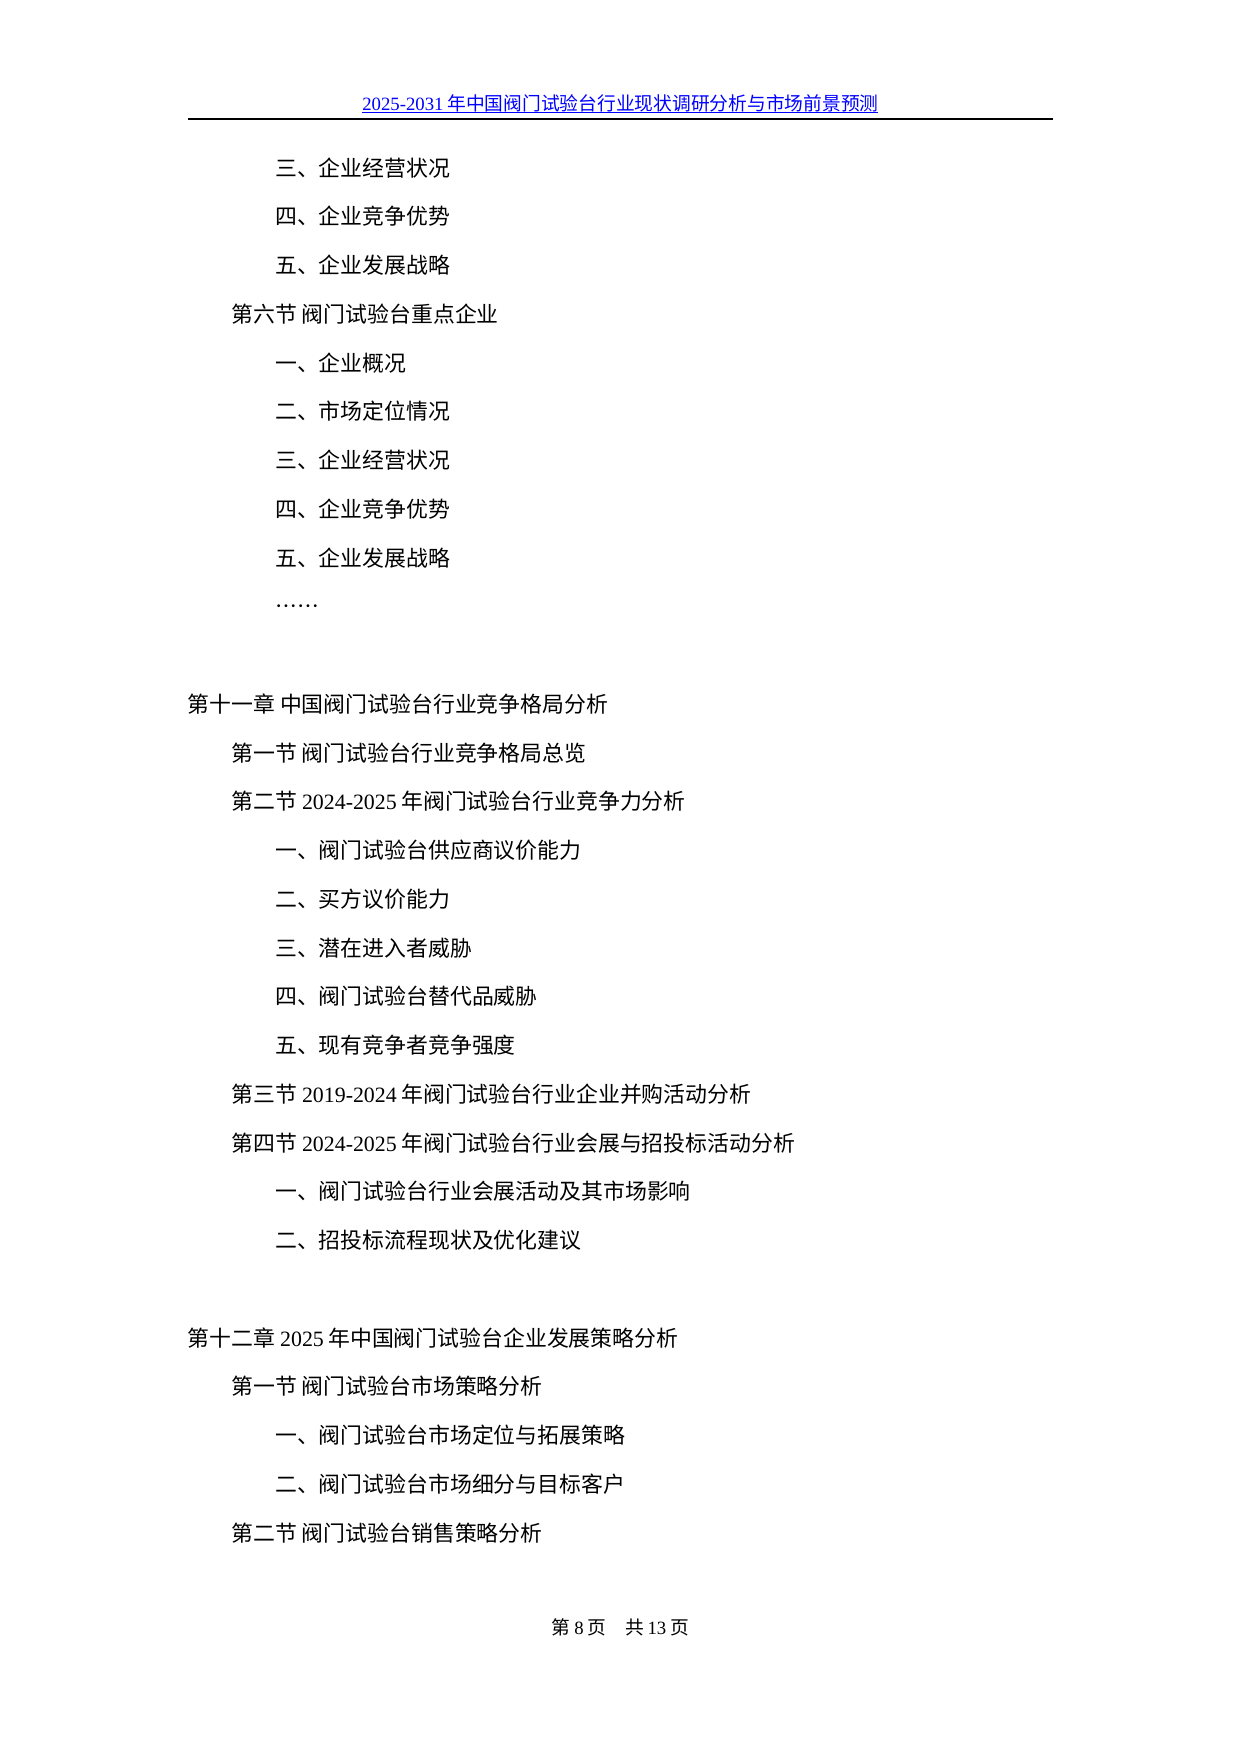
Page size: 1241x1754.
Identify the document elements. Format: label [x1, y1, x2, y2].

text [187, 150, 1053, 1548]
